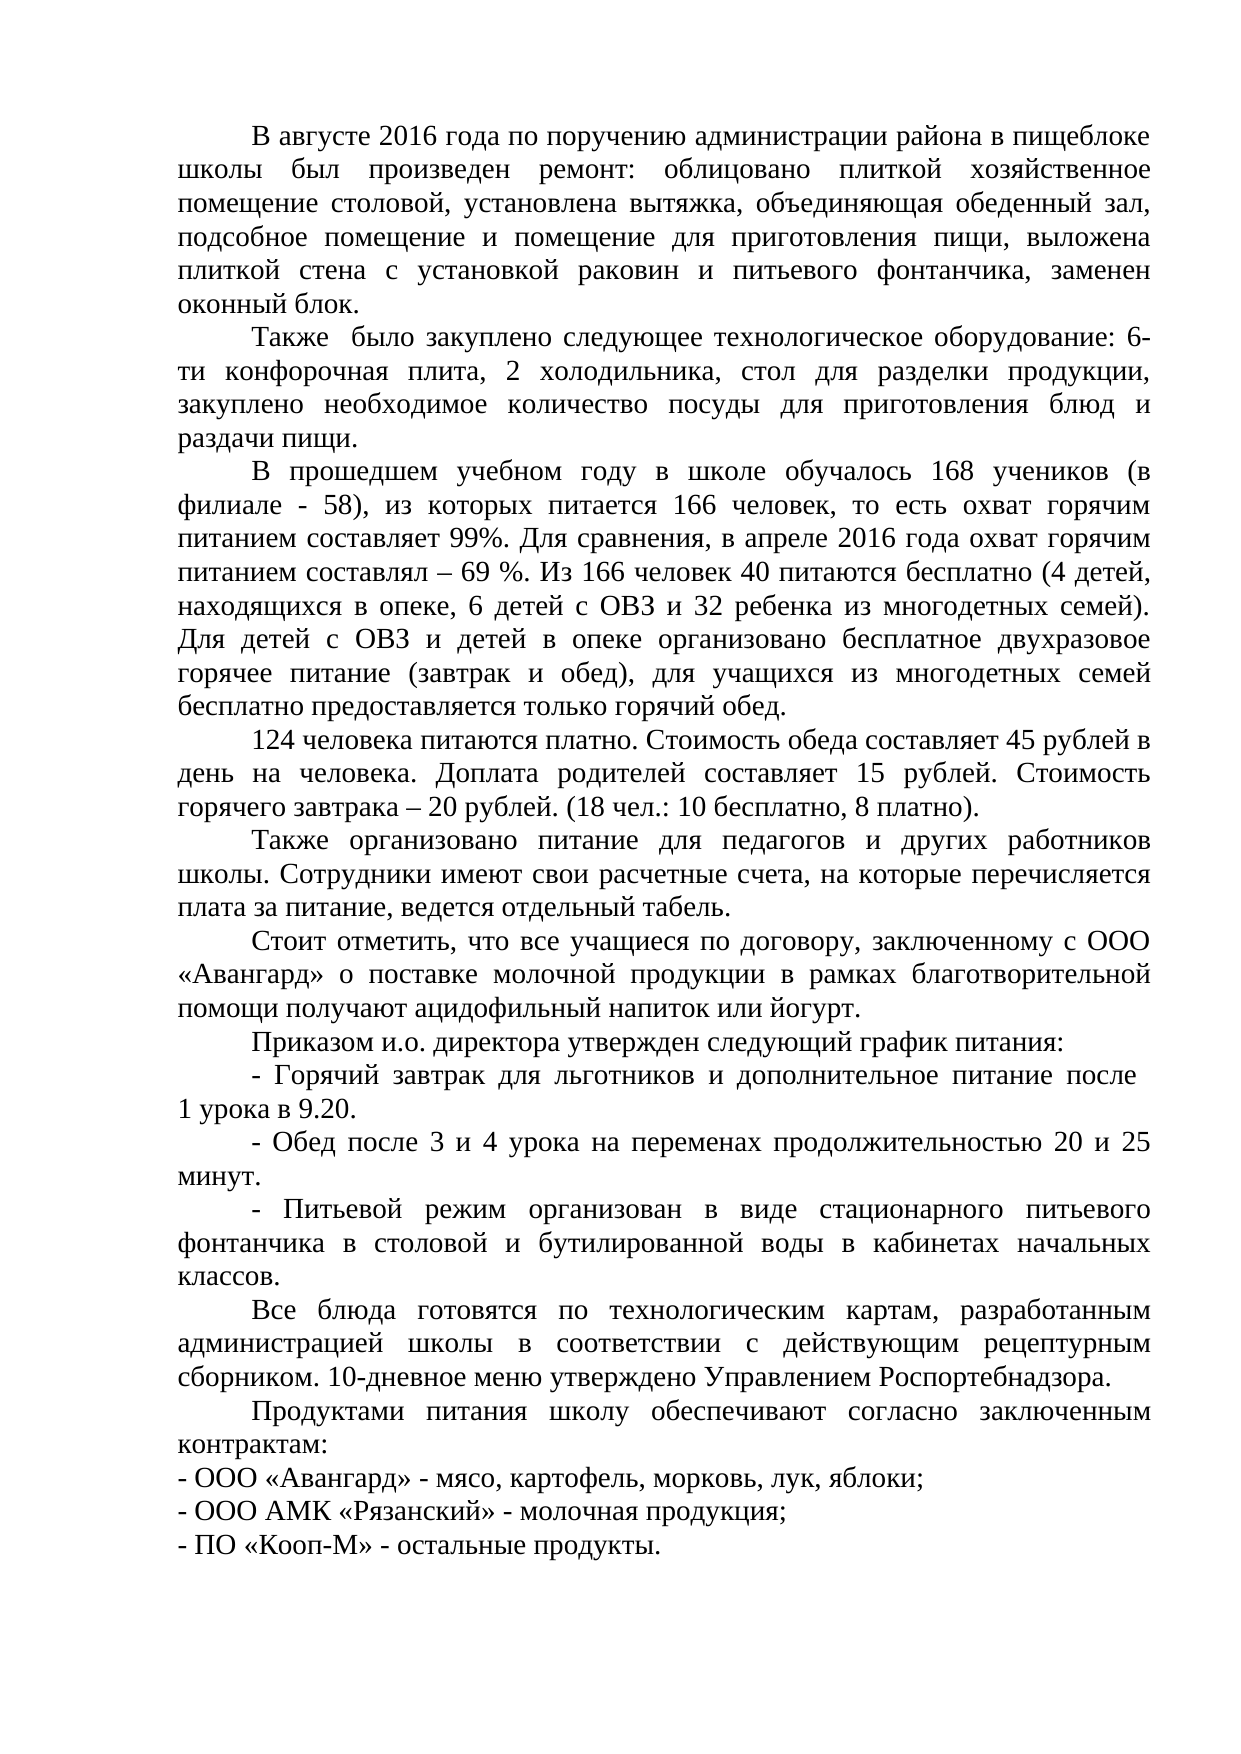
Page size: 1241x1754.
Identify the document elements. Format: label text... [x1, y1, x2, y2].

text - ПО «Кооп-М» - остальные продукты. [177, 1527, 1152, 1560]
text Все блюда готовятся по технологическим картам, разработанным администрацией школы в соответствии с действующим рецептурным сборником. 10-дневное меню утверждено Управлением Роспортебнадзора. [177, 1292, 1152, 1393]
text 124 человека питаются платно. Стоимость обеда составляет 45 рублей в день на человека. Доплата родителей составляет 15 рублей. Стоимость горячего завтрака – 20 рублей. (18 чел.: 10 бесплатно, 8 платно). [177, 722, 1152, 822]
text - ООО АМК «Рязанский» - молочная продукция; [177, 1493, 1152, 1527]
text В прошедшем учебном году в школе обучалось 168 учеников (в филиале - 58), из которых питается 166 человек, то есть охват горячим питанием составляет 99%. Для сравнения, в апреле 2016 года охват горячим питанием составлял – 69 %. Из 166 человек 40 питаются бесплатно (4 детей, находящихся в опеке, 6 детей с ОВЗ и 32 ребенка из многодетных семей). Для детей с ОВЗ и детей в опеке организовано бесплатное двухразовое горячее питание (завтрак и обед), для учащихся из многодетных семей бесплатно предоставляется только горячий обед. [177, 453, 1152, 722]
text - Питьевой режим организован в виде стационарного питьевого фонтанчика в столовой и бутилированной воды в кабинетах начальных классов. [177, 1191, 1152, 1292]
text Также было закуплено следующее технологическое оборудование: 6-ти конфорочная плита, 2 холодильника, стол для разделки продукции, закуплено необходимое количество посуды для приготовления блюд и раздачи пищи. [177, 319, 1152, 453]
text Также организовано питание для педагогов и других работников школы. Сотрудники имеют свои расчетные счета, на которые перечисляется плата за питание, ведется отдельный табель. [177, 822, 1152, 923]
text - Горячий завтрак для льготников и дополнительное питание после 1 урока в 9.20. [177, 1057, 1152, 1124]
text В августе 2016 года по поручению администрации района в пищеблоке школы был произведен ремонт: облицовано плиткой хозяйственное помещение столовой, установлена вытяжка, объединяющая обеденный зал, подсобное помещение и помещение для приготовления пищи, выложена плиткой стена с установкой раковин и питьевого фонтанчика, заменен оконный блок. [177, 118, 1152, 319]
text Продуктами питания школу обеспечивают согласно заключенным контрактам: [177, 1393, 1152, 1460]
text Стоит отметить, что все учащиеся по договору, заключенному с ООО «Авангард» о поставке молочной продукции в рамках благотворительной помощи получают ацидофильный напиток или йогурт. [177, 923, 1152, 1024]
text Приказом и.о. директора утвержден следующий график питания: [177, 1024, 1152, 1057]
text - Обед после 3 и 4 урока на переменах продолжительностью 20 и 25 минут. [177, 1124, 1152, 1191]
text - ООО «Авангард» - мясо, картофель, морковь, лук, яблоки; [177, 1460, 1152, 1493]
